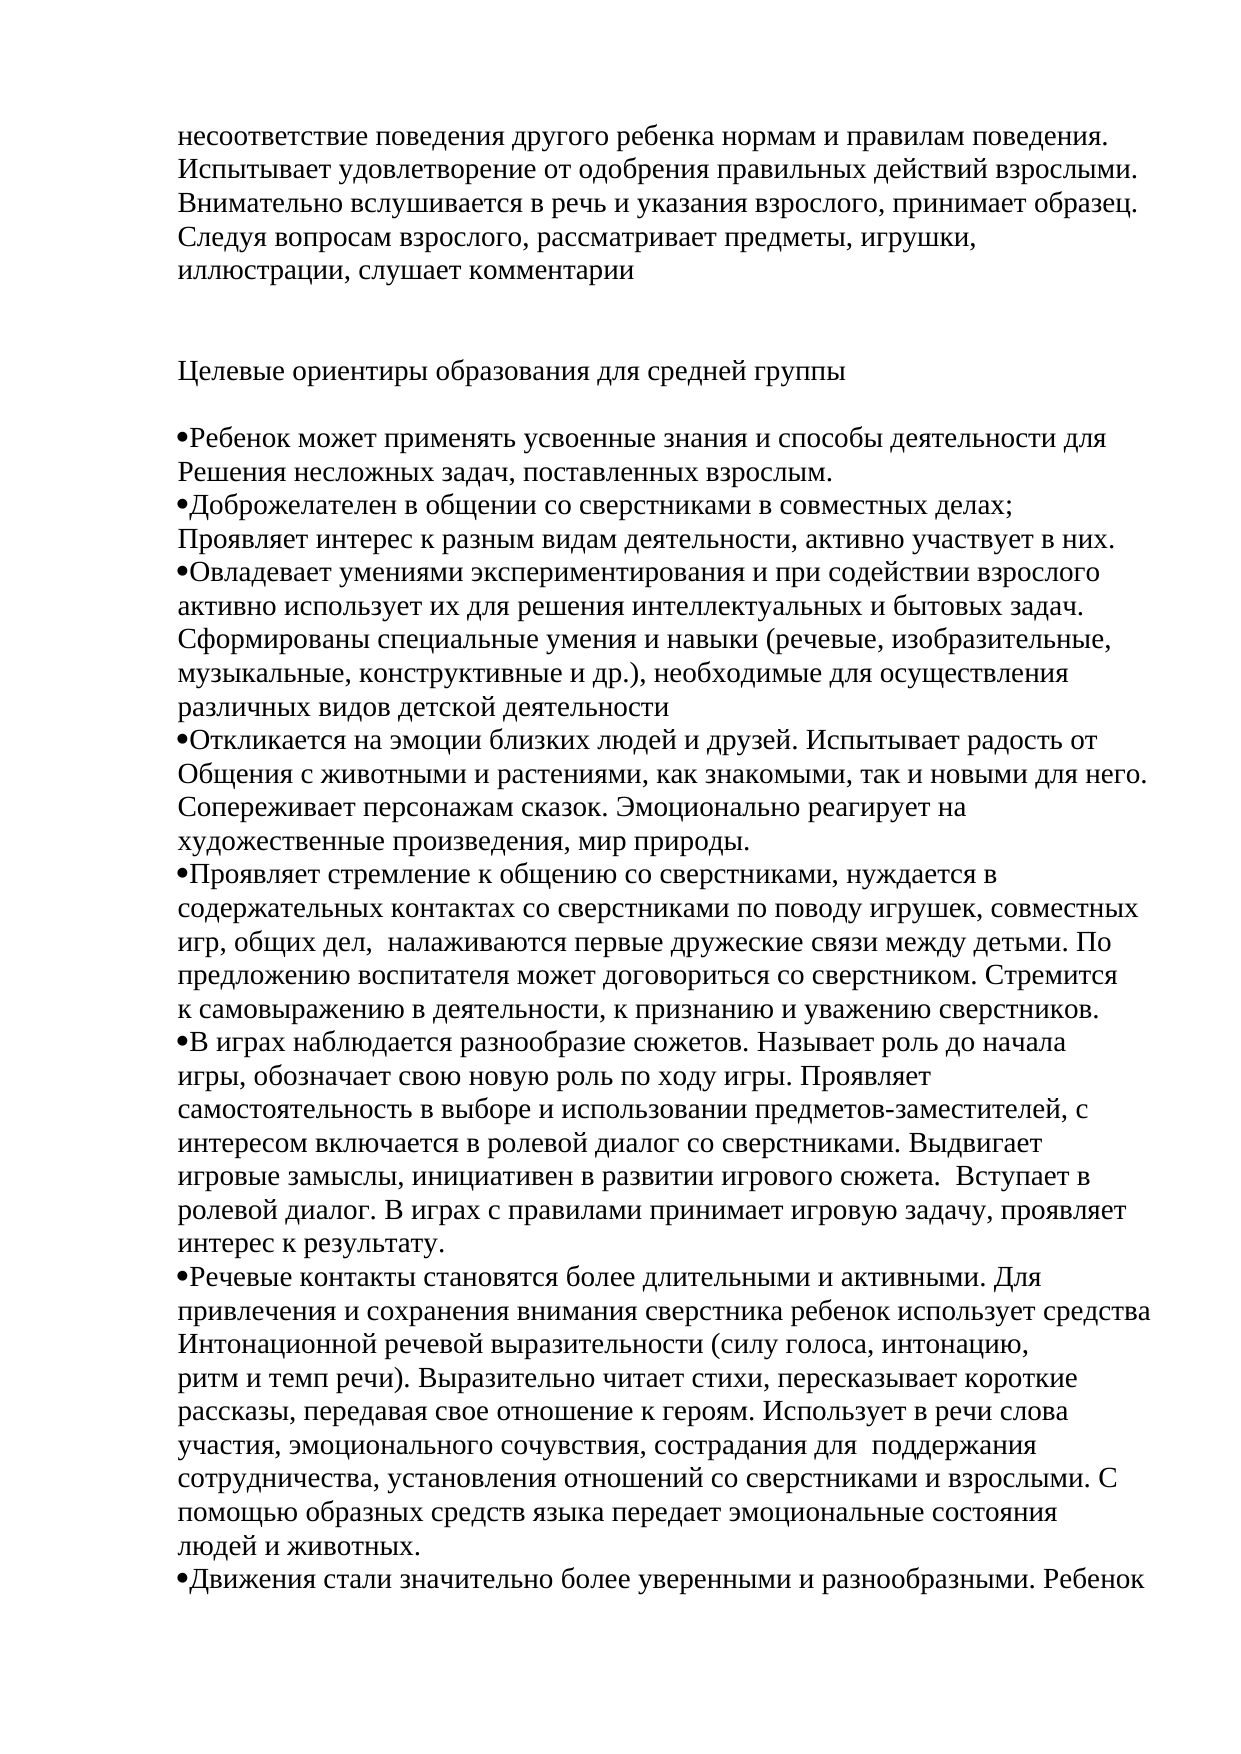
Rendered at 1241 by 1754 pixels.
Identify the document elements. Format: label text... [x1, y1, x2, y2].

text предложению воспитателя может договориться со сверстником. Стремится [177, 957, 1152, 991]
text Следуя вопросам взрослого, рассматривает предметы, игрушки, иллюстрации, слушает комментарии [177, 219, 1152, 286]
text игр, общих дел, налаживаются первые дружеские связи между детьми. По [177, 924, 1152, 957]
text Интонационной речевой выразительности (силу голоса, интонацию, [177, 1326, 1152, 1360]
text Ребенок может применять усвоенные знания и способы деятельности для [177, 420, 1152, 454]
text интерес к результату. [177, 1226, 1152, 1259]
text Доброжелателен в общении со сверстниками в совместных делах; [177, 487, 1152, 521]
text Общения с животными и растениями, как знакомыми, так и новыми для него. [177, 756, 1152, 789]
text участия, эмоционального сочувствия, сострадания для поддержания [177, 1427, 1152, 1461]
text интересом включается в ролевой диалог со сверстниками. Выдвигает игровые замыслы, инициативен в развитии игрового сюжета. Вступает в ролевой диалог. В играх с правилами принимает игровую задачу, проявляет [177, 1125, 1152, 1226]
text несоответствие поведения другого ребенка нормам и правилам поведения. [177, 118, 1152, 152]
text Сопереживает персонажам сказок. Эмоционально реагирует на художественные произведения, мир природы. [177, 789, 1152, 856]
text Проявляет интерес к разным видам деятельности, активно участвует в них. [177, 521, 1152, 554]
text сотрудничества, установления отношений со сверстниками и взрослыми. С [177, 1461, 1152, 1494]
text людей и животных. [177, 1528, 1152, 1561]
text к самовыражению в деятельности, к признанию и уважению сверстников. [177, 991, 1152, 1024]
text Проявляет стремление к общению со сверстниками, нуждается в содержательных контактах со сверстниками по поводу игрушек, совместных [177, 856, 1152, 924]
text музыкальные, конструктивные и др.), необходимые для осуществления различных видов детской деятельности [177, 655, 1152, 722]
text ритм и темп речи). Выразительно читает стихи, пересказывает короткие [177, 1360, 1152, 1393]
text Движения стали значительно более уверенными и разнообразными. Ребенок [177, 1561, 1152, 1595]
text Овладевает умениями экспериментирования и при содействии взрослого [177, 554, 1152, 588]
text Внимательно вслушивается в речь и указания взрослого, принимает образец. [177, 185, 1152, 219]
text рассказы, передавая свое отношение к героям. Использует в речи слова [177, 1393, 1152, 1427]
text Откликается на эмоции близких людей и друзей. Испытывает радость от [177, 722, 1152, 756]
text помощью образных средств языка передает эмоциональные состояния [177, 1494, 1152, 1528]
text активно использует их для решения интеллектуальных и бытовых задач. [177, 588, 1152, 622]
text Речевые контакты становятся более длительными и активными. Для привлечения и сохранения внимания сверстника ребенок использует средства [177, 1259, 1152, 1326]
text Целевые ориентиры образования для средней группы [177, 353, 1152, 386]
text В играх наблюдается разнообразие сюжетов. Называет роль до начала [177, 1024, 1152, 1058]
text игры, обозначает свою новую роль по ходу игры. Проявляет самостоятельность в выборе и использовании предметов-заместителей, с [177, 1058, 1152, 1125]
text Решения несложных задач, поставленных взрослым. [177, 454, 1152, 487]
text Сформированы специальные умения и навыки (речевые, изобразительные, [177, 622, 1152, 655]
text Испытывает удовлетворение от одобрения правильных действий взрослыми. [177, 152, 1152, 185]
